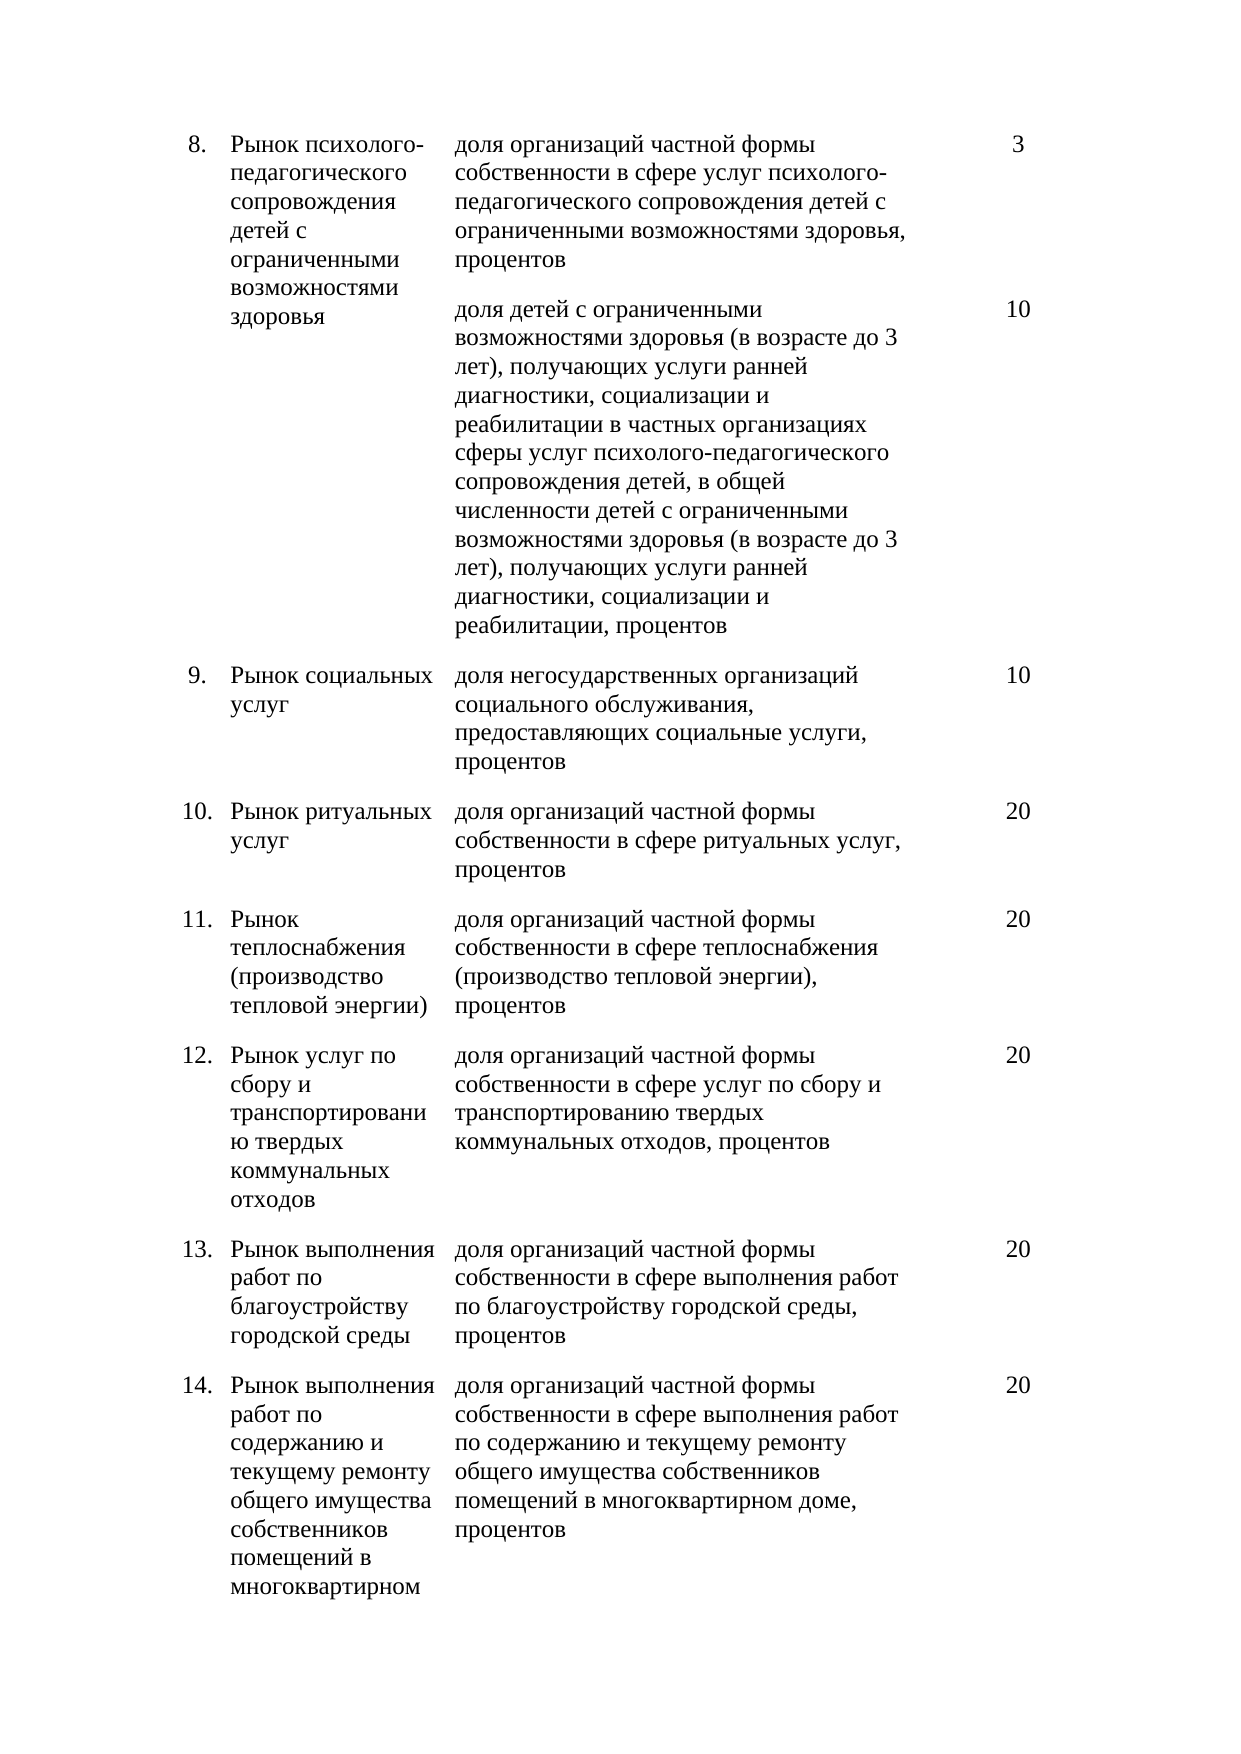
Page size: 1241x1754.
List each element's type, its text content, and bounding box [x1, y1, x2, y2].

table_cell 20 [921, 1359, 1115, 1611]
table_cell Рынок ритуальных услуг [224, 786, 448, 893]
table_cell 20 [921, 1029, 1115, 1223]
table_cell Рынок социальных услуг [224, 649, 448, 786]
table_cell 3 [921, 118, 1115, 283]
table_cell 10. [171, 786, 224, 893]
table_cell 12. [171, 1029, 224, 1223]
table_cell доля организаций частной формы собственности в сфере ритуальных услуг, процентов [448, 786, 921, 893]
table_cell доля негосударственных организаций социального обслуживания, предоставляющих социальные услуги, процентов [448, 649, 921, 786]
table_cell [448, 1359, 921, 1611]
table_cell 10 [921, 649, 1115, 786]
table_cell 10 [921, 283, 1115, 649]
table_cell 9. [171, 649, 224, 786]
table_cell 20 [921, 786, 1115, 893]
table_cell Рынок услуг по сбору и транспортированию твердых коммунальных отходов [224, 1029, 448, 1223]
table_cell доля детей с ограниченными возможностями здоровья (в возрасте до 3 лет), получающих услуги ранней диагностики, социализации и реабилитации в частных организациях сферы услуг психолого-педагогического сопровождения детей, в общей численности детей с ограниченными возможностями здоровья (в возрасте до 3 лет), получающих услуги ранней диагностики, социализации и реабилитации, процентов [448, 283, 921, 649]
table_cell доля организаций частной формы собственности в сфере услуг по сбору и транспортированию твердых коммунальных отходов, процентов [448, 1029, 921, 1223]
table_cell 14. [171, 1359, 224, 1611]
table_cell 8. [171, 118, 224, 649]
table_cell доля организаций частной формы собственности в сфере услуг психолого-педагогического сопровождения детей с ограниченными возможностями здоровья, процентов [448, 118, 921, 283]
table_cell Рынок выполнения работ по благоустройству городской среды [224, 1223, 448, 1359]
table_cell 11. [171, 893, 224, 1029]
table_cell 13. [171, 1223, 224, 1359]
table_cell 20 [921, 1223, 1115, 1359]
table_cell Рынок теплоснабжения (производство тепловой энергии) [224, 893, 448, 1029]
table_cell доля организаций частной формы собственности в сфере теплоснабжения (производство тепловой энергии), процентов [448, 893, 921, 1029]
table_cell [224, 1359, 448, 1611]
table_cell Рынок психолого-педагогического сопровождения детей с ограниченными возможностями здоровья [224, 118, 448, 649]
table_cell доля организаций частной формы собственности в сфере выполнения работ по благоустройству городской среды, процентов [448, 1223, 921, 1359]
table_cell 20 [921, 893, 1115, 1029]
